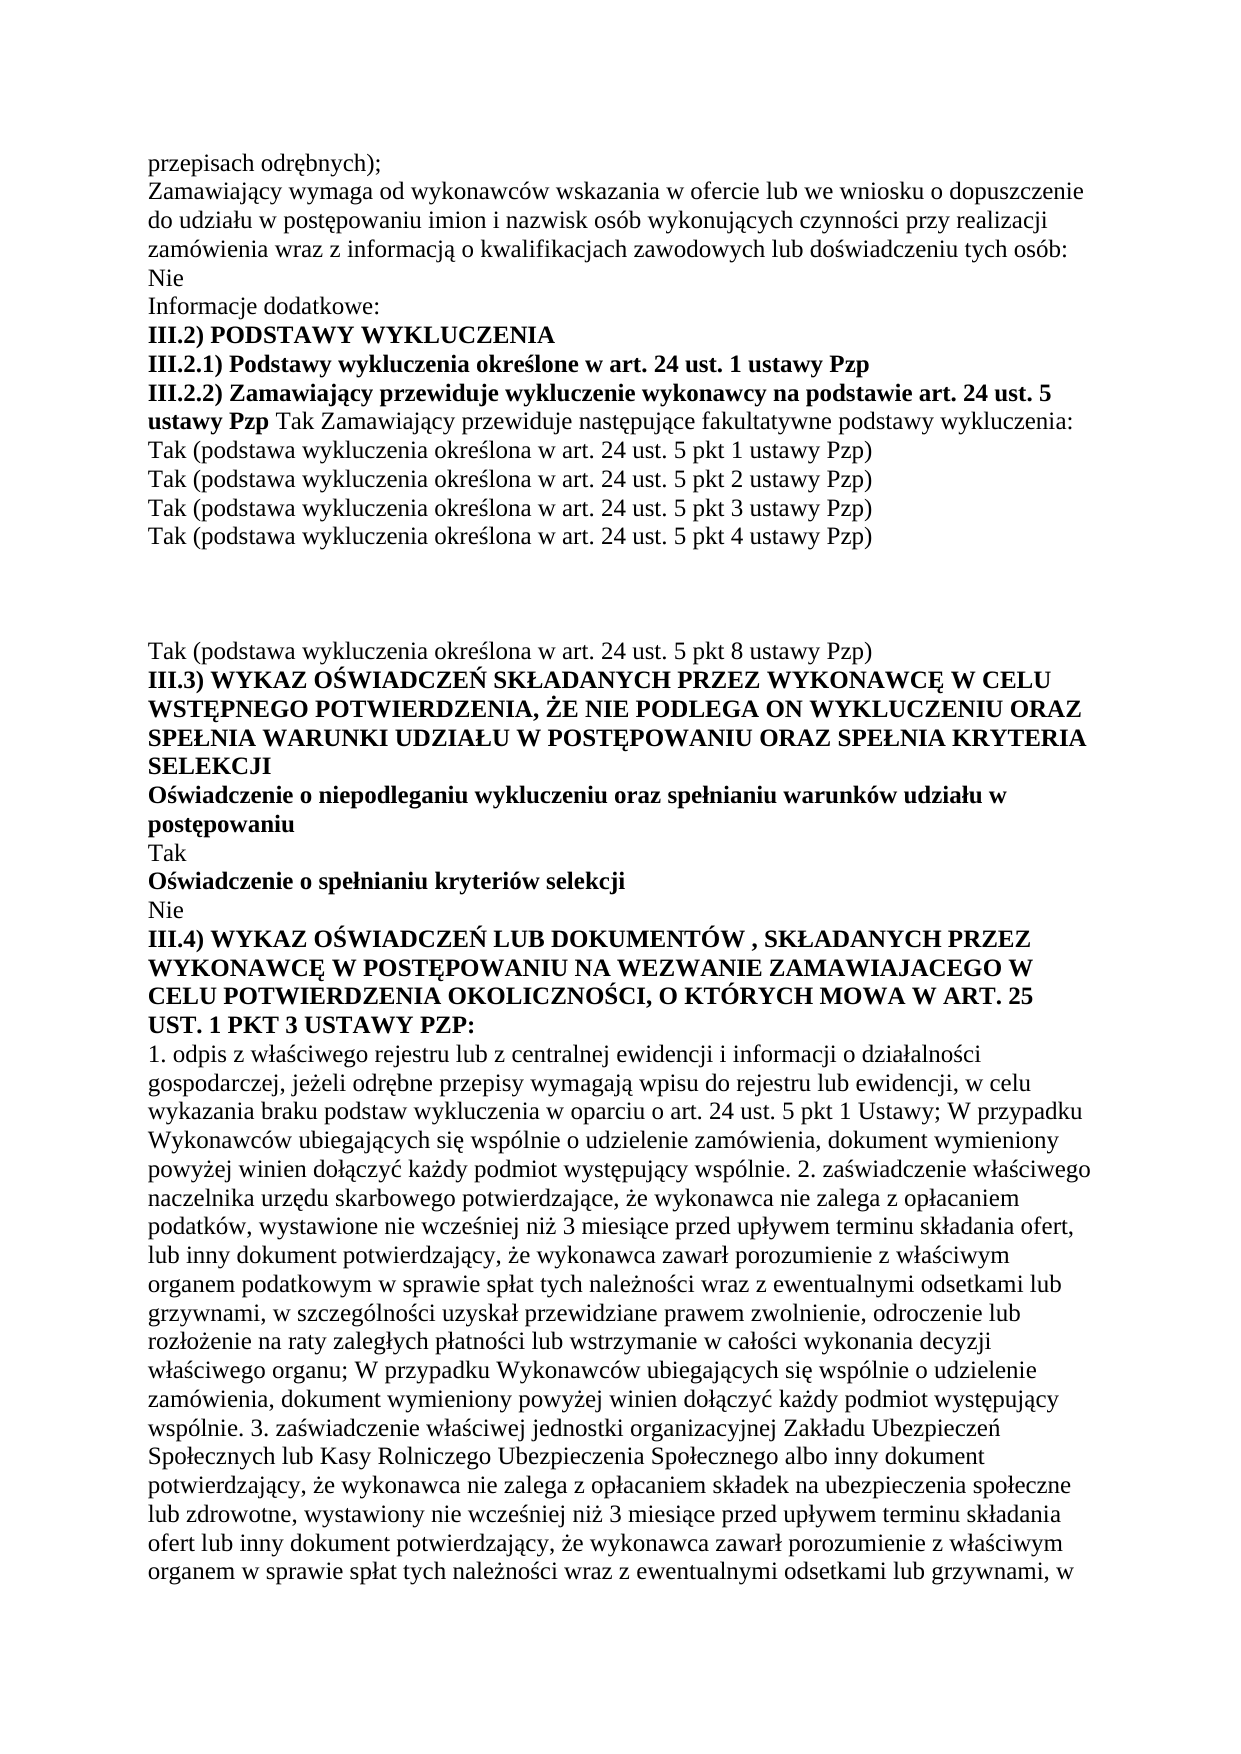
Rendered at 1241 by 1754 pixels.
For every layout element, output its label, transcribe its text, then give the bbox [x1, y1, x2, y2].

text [148, 1039, 1093, 1585]
text Oświadczenie o niepodleganiu wykluczeniu oraz spełnianiu warunków udziału w postępowaniu Tak Oświadczenie o spełnianiu kryteriów selekcji Nie [148, 780, 1093, 924]
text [148, 148, 1093, 320]
text III.4) WYKAZ OŚWIADCZEŃ LUB DOKUMENTÓW , SKŁADANYCH PRZEZ WYKONAWCĘ W POSTĘPOWANIU NA WEZWANIE ZAMAWIAJACEGO W CELU POTWIERDZENIA OKOLICZNOŚCI, O KTÓRYCH MOWA W ART. 25 UST. 1 PKT 3 USTAWY PZP: [148, 924, 1093, 1039]
text III.2) PODSTAWY WYKLUCZENIA [148, 320, 1093, 349]
text III.2.1) Podstawy wykluczenia określone w art. 24 ust. 1 ustawy Pzp III.2.2) Zamawiający przewiduje wykluczenie wykonawcy na podstawie art. 24 ust. 5 ustawy Pzp Tak Zamawiający przewiduje następujące fakultatywne podstawy wykluczenia: Tak (podstawa wykluczenia określona w art. 24 ust. 5 pkt 1 ustawy Pzp) Tak (podstawa wykluczenia określona w art. 24 ust. 5 pkt 2 ustawy Pzp) Tak (podstawa wykluczenia określona w art. 24 ust. 5 pkt 3 ustawy Pzp) Tak (podstawa wykluczenia określona w art. 24 ust. 5 pkt 4 ustawy Pzp) Tak (podstawa wykluczenia określona w art. 24 ust. 5 pkt 8 ustawy Pzp) [148, 349, 1093, 665]
text III.3) WYKAZ OŚWIADCZEŃ SKŁADANYCH PRZEZ WYKONAWCĘ W CELU WSTĘPNEGO POTWIERDZENIA, ŻE NIE PODLEGA ON WYKLUCZENIU ORAZ SPEŁNIA WARUNKI UDZIAŁU W POSTĘPOWANIU ORAZ SPEŁNIA KRYTERIA SELEKCJI [148, 665, 1093, 780]
